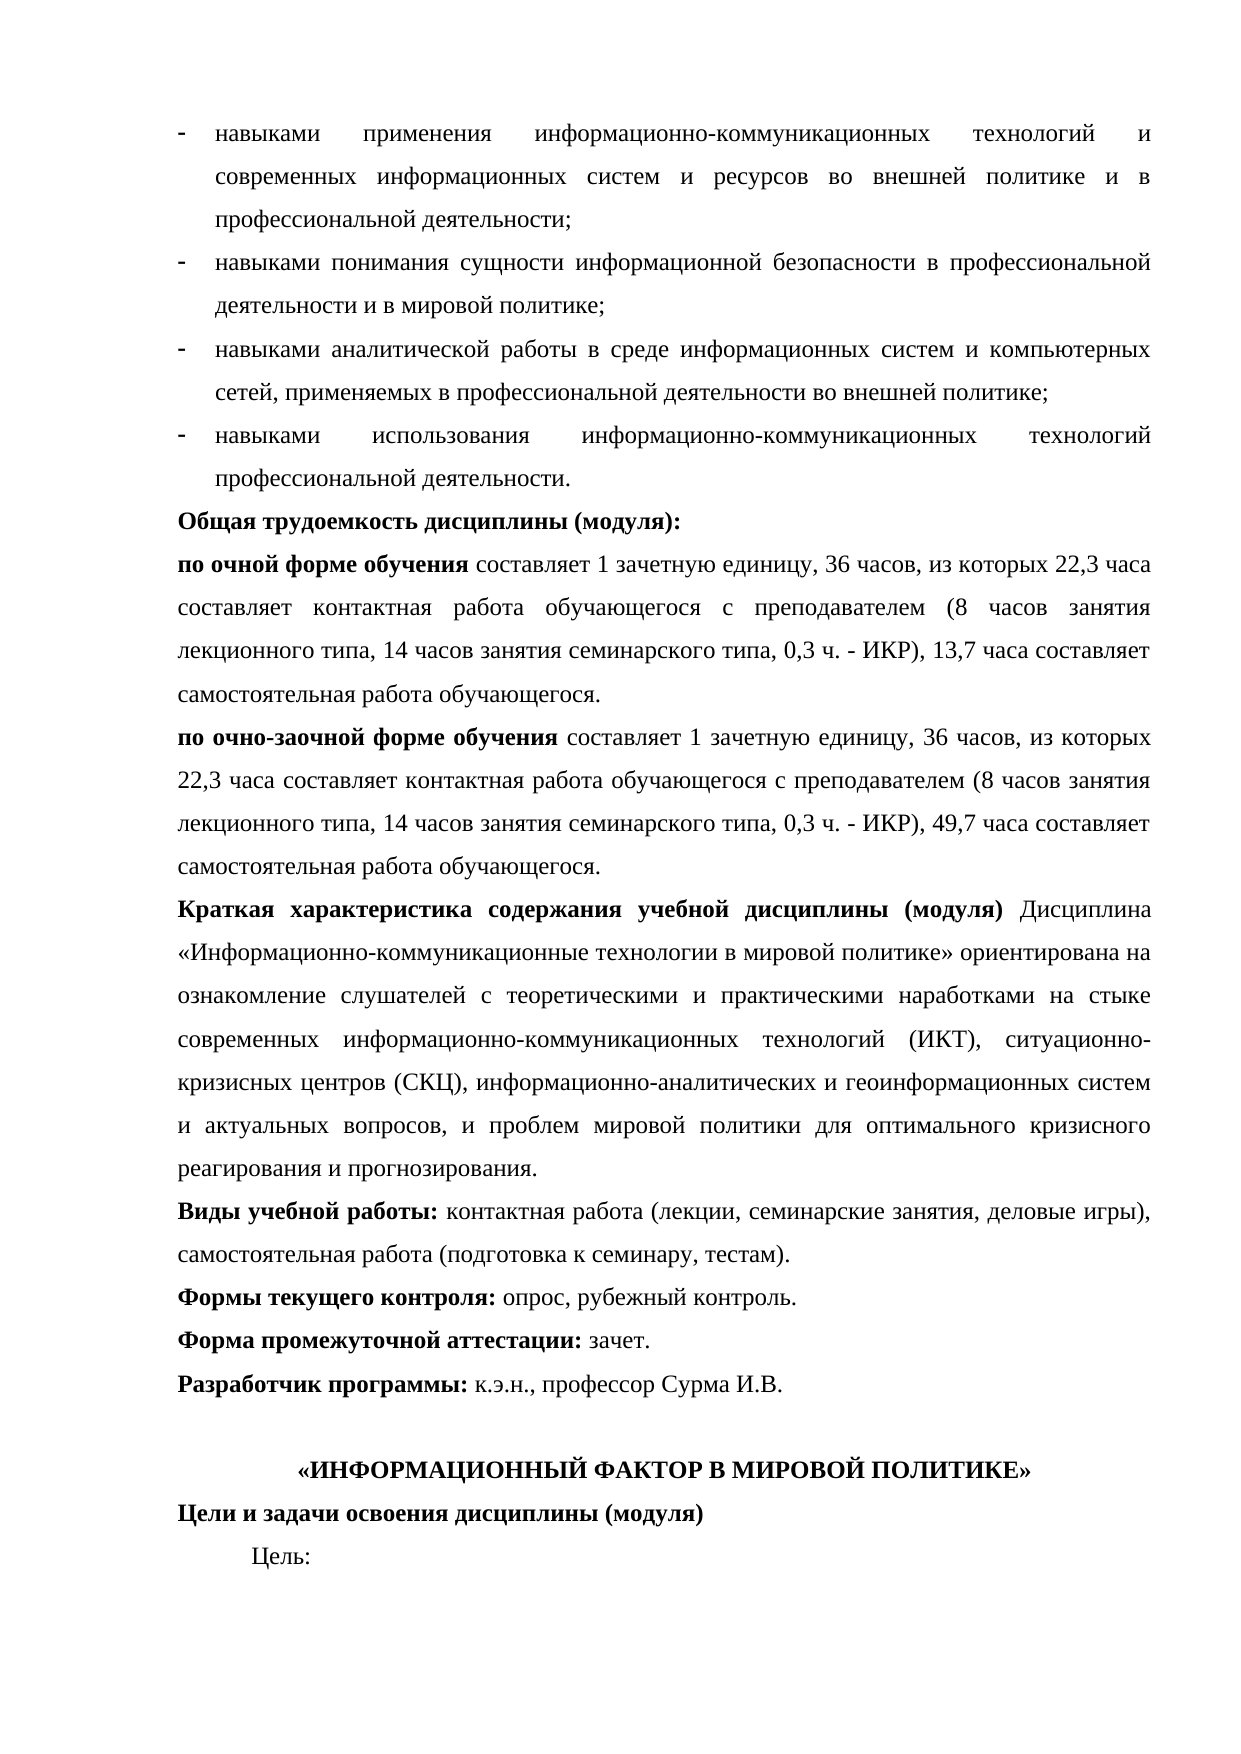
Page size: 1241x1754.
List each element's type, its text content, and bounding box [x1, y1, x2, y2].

text Цель: [177, 1541, 1152, 1570]
text Цели и задачи освоения дисциплины (модуля) [177, 1498, 1152, 1527]
text Разработчик программы: к.э.н., профессор Сурма И.В. [177, 1369, 1152, 1397]
text Форма промежуточной аттестации: зачет. [177, 1326, 1152, 1354]
list навыками аналитической работы в среде информационных систем и компьютерных сетей, применяемых в профессиональной деятельности во внешней политике; [177, 334, 1152, 406]
text Общая трудоемкость дисциплины (модуля): [177, 506, 1152, 535]
text Краткая характеристика содержания учебной дисциплины (модуля) Дисциплина «Информационно-коммуникационные технологии в мировой политике» ориентирована на ознакомление слушателей с теоретическими и практическими наработками на стыке современных информационно-коммуникационных технологий (ИКТ), ситуационно-кризисных центров (СКЦ), информационно-аналитических и геоинформационных систем и актуальных вопросов, и проблем мировой политики для оптимального кризисного реагирования и прогнозирования. [177, 894, 1152, 1182]
list навыками использования информационно-коммуникационных технологий профессиональной деятельности. [177, 420, 1152, 492]
text по очно-заочной форме обучения составляет 1 зачетную единицу, 36 часов, из которых 22,3 часа составляет контактная работа обучающегося с преподавателем (8 часов занятия лекционного типа, 14 часов занятия семинарского типа, 0,3 ч. - ИКР), 49,7 часа составляет самостоятельная работа обучающегося. [177, 722, 1152, 880]
list навыками понимания сущности информационной безопасности в профессиональной деятельности и в мировой политике; [177, 247, 1152, 319]
list навыками применения информационно-коммуникационных технологий и современных информационных систем и ресурсов во внешней политике и в профессиональной деятельности; [177, 118, 1152, 233]
text Виды учебной работы: контактная работа (лекции, семинарские занятия, деловые игры), самостоятельная работа (подготовка к семинару, тестам). [177, 1196, 1152, 1268]
text по очной форме обучения составляет 1 зачетную единицу, 36 часов, из которых 22,3 часа составляет контактная работа обучающегося с преподавателем (8 часов занятия лекционного типа, 14 часов занятия семинарского типа, 0,3 ч. - ИКР), 13,7 часа составляет самостоятельная работа обучающегося. [177, 549, 1152, 707]
text Формы текущего контроля: опрос, рубежный контроль. [177, 1282, 1152, 1311]
text «ИНФОРМАЦИОННЫЙ ФАКТОР В МИРОВОЙ ПОЛИТИКЕ» [177, 1455, 1152, 1484]
